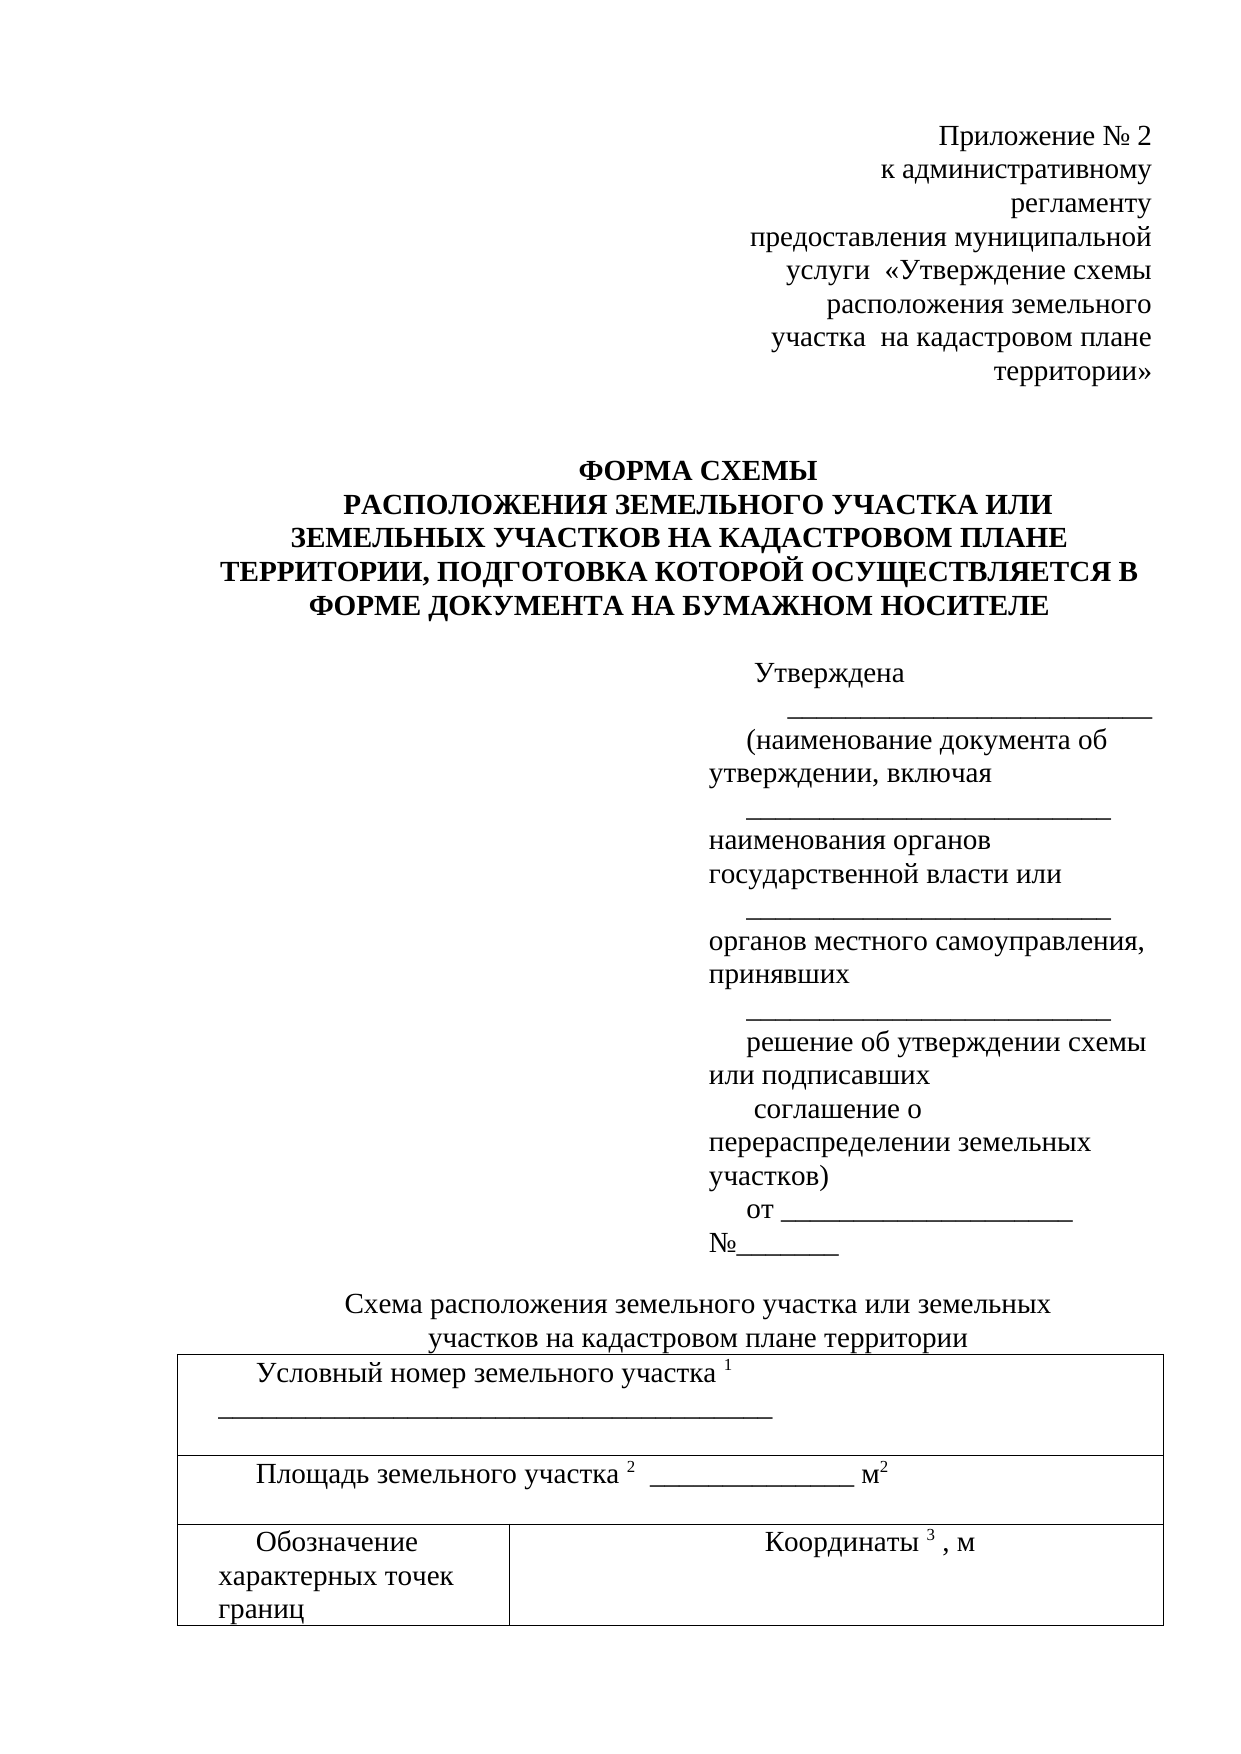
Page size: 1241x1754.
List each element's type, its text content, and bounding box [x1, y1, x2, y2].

text к административному регламенту [177, 152, 1152, 219]
text _________________________ [709, 990, 1152, 1024]
text Приложение № 2 [177, 118, 1152, 152]
text Утверждена [709, 655, 1152, 688]
text _________________________ [709, 688, 1152, 722]
text _________________________ органов местного самоуправления, принявших [709, 889, 1152, 990]
table_cell Координаты 3 , м [510, 1525, 1163, 1625]
text ФОРМА СХЕМЫ [207, 453, 1152, 487]
text Схема расположения земельного участка или земельных [207, 1287, 1152, 1320]
text _________________________ наименования органов государственной власти или [709, 789, 1152, 889]
text от ____________________ №_______ [709, 1191, 1152, 1258]
table_cell Обозначение характерных точек границ [178, 1525, 509, 1625]
text предоставления муниципальной услуги «Утверждение схемы расположения земельного участка на кадастровом плане территории» [738, 219, 1152, 386]
text (наименование документа об утверждении, включая [709, 722, 1152, 789]
text РАСПОЛОЖЕНИЯ ЗЕМЕЛЬНОГО УЧАСТКА ИЛИ ЗЕМЕЛЬНЫХ УЧАСТКОВ НА КАДАСТРОВОМ ПЛАНЕ ТЕРРИТОРИИ, ПОДГОТОВКА КОТОРОЙ ОСУЩЕСТВЛЯЕТСЯ В ФОРМЕ ДОКУМЕНТА НА БУМАЖНОМ НОСИТЕЛЕ [207, 487, 1152, 621]
text решение об утверждении схемы или подписавших [709, 1024, 1152, 1091]
text соглашение о перераспределении земельных участков) [709, 1091, 1152, 1191]
table_cell Площадь земельного участка 2 ______________ м2 [178, 1456, 1163, 1523]
table_header Условный номер земельного участка 1 ______________________________________ [178, 1355, 1163, 1455]
text участков на кадастровом плане территории [207, 1320, 1152, 1354]
